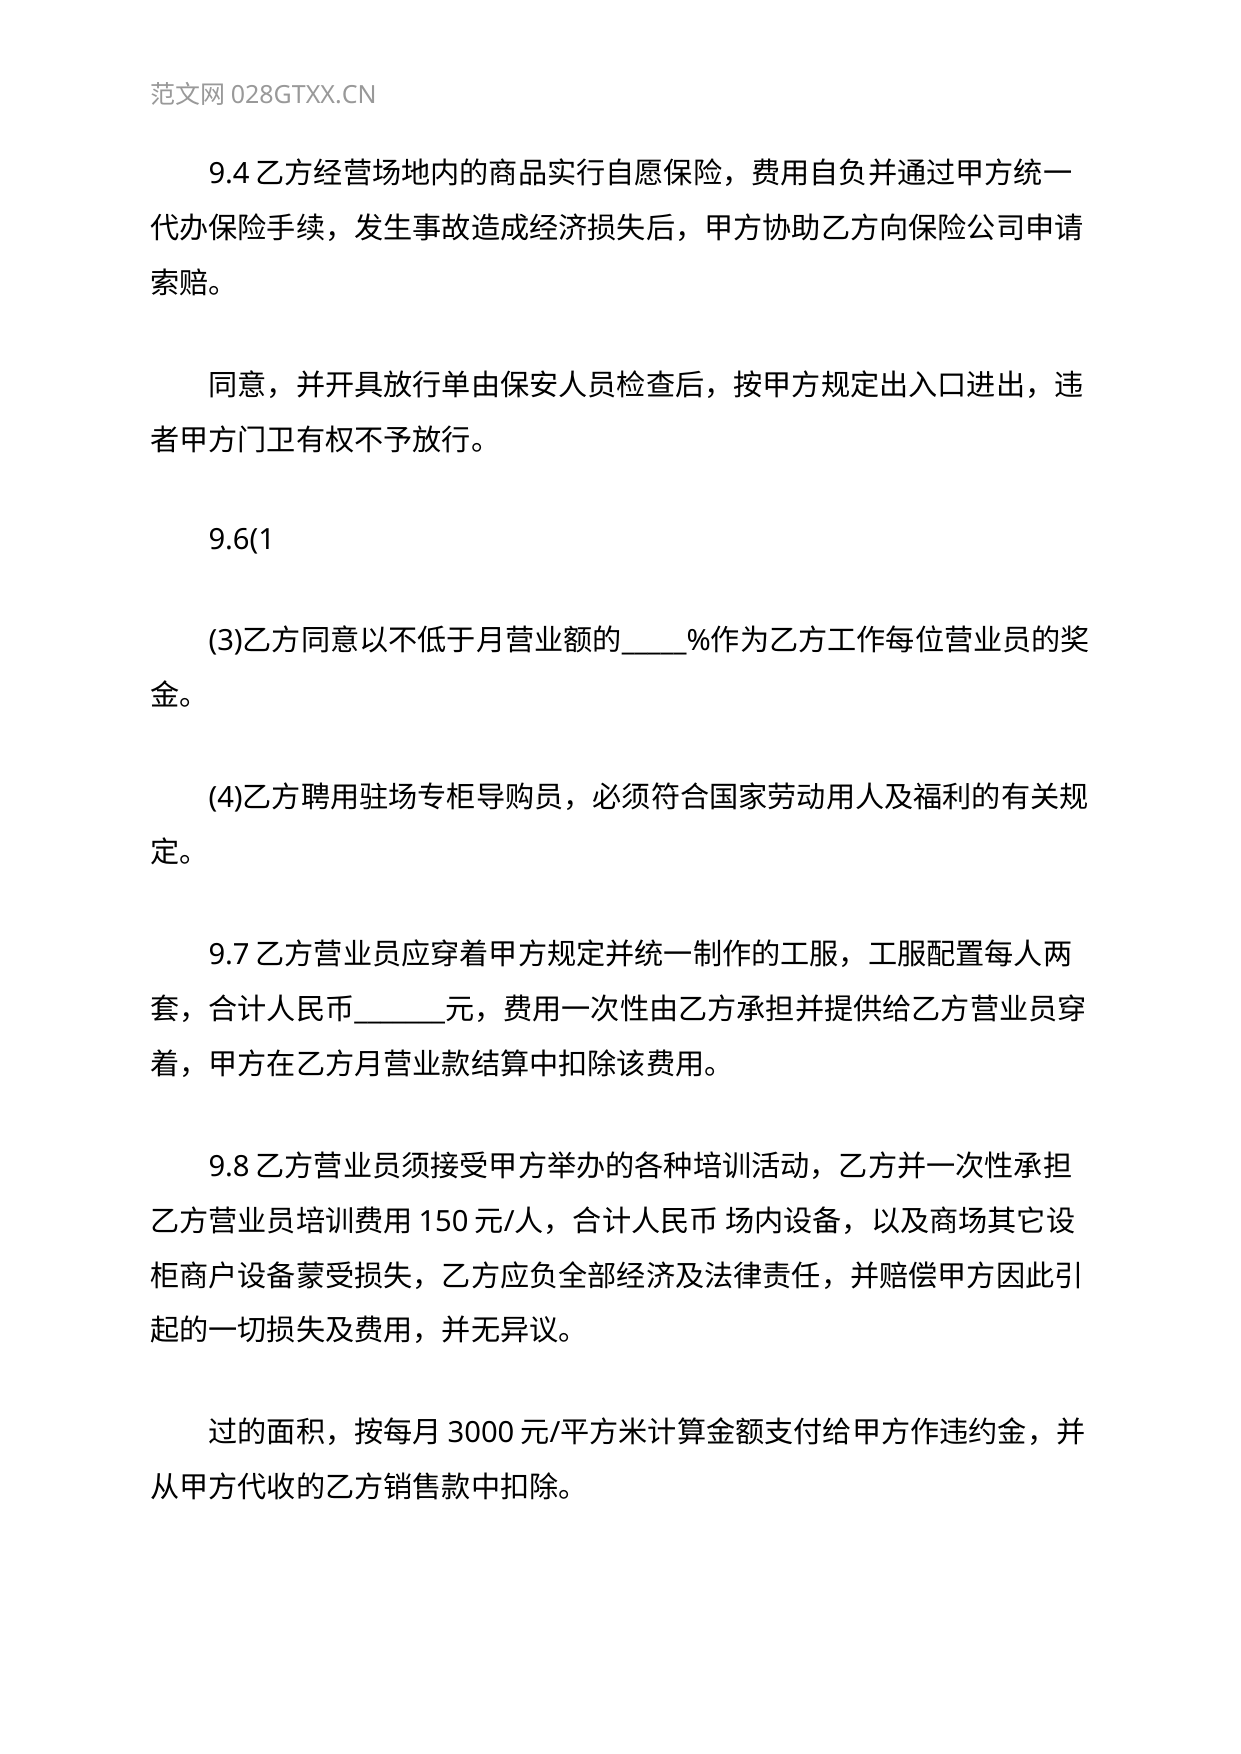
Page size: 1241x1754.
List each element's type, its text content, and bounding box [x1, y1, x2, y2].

text 过的面积，按每月3000元/平方米计算金额支付给甲方作违约金，并从甲方代收的乙方销售款中扣除。 [150, 1409, 1090, 1506]
text 同意，并开具放行单由保安人员检查后，按甲方规定出入口进出，违者甲方门卫有权不予放行。 [150, 362, 1090, 459]
text 9.6(1 [150, 518, 1090, 558]
text 9.4乙方经营场地内的商品实行自愿保险，费用自负并通过甲方统一代办保险手续，发生事故造成经济损失后，甲方协助乙方向保险公司申请索赔。 [150, 150, 1090, 302]
text (3)乙方同意以不低于月营业额的_____%作为乙方工作每位营业员的奖金。 [150, 617, 1090, 714]
text (4)乙方聘用驻场专柜导购员，必须符合国家劳动用人及福利的有关规定。 [150, 773, 1090, 871]
text 9.8乙方营业员须接受甲方举办的各种培训活动，乙方并一次性承担乙方营业员培训费用150元/人，合计人民币 场内设备，以及商场其它设柜商户设备蒙受损失，乙方应负全部经济及法律责任，并赔偿甲方因此引起的一切损失及费用，并无异议。 [150, 1142, 1090, 1349]
text 9.7乙方营业员应穿着甲方规定并统一制作的工服，工服配置每人两套，合计人民币_______元，费用一次性由乙方承担并提供给乙方营业员穿着，甲方在乙方月营业款结算中扣除该费用。 [150, 930, 1090, 1083]
